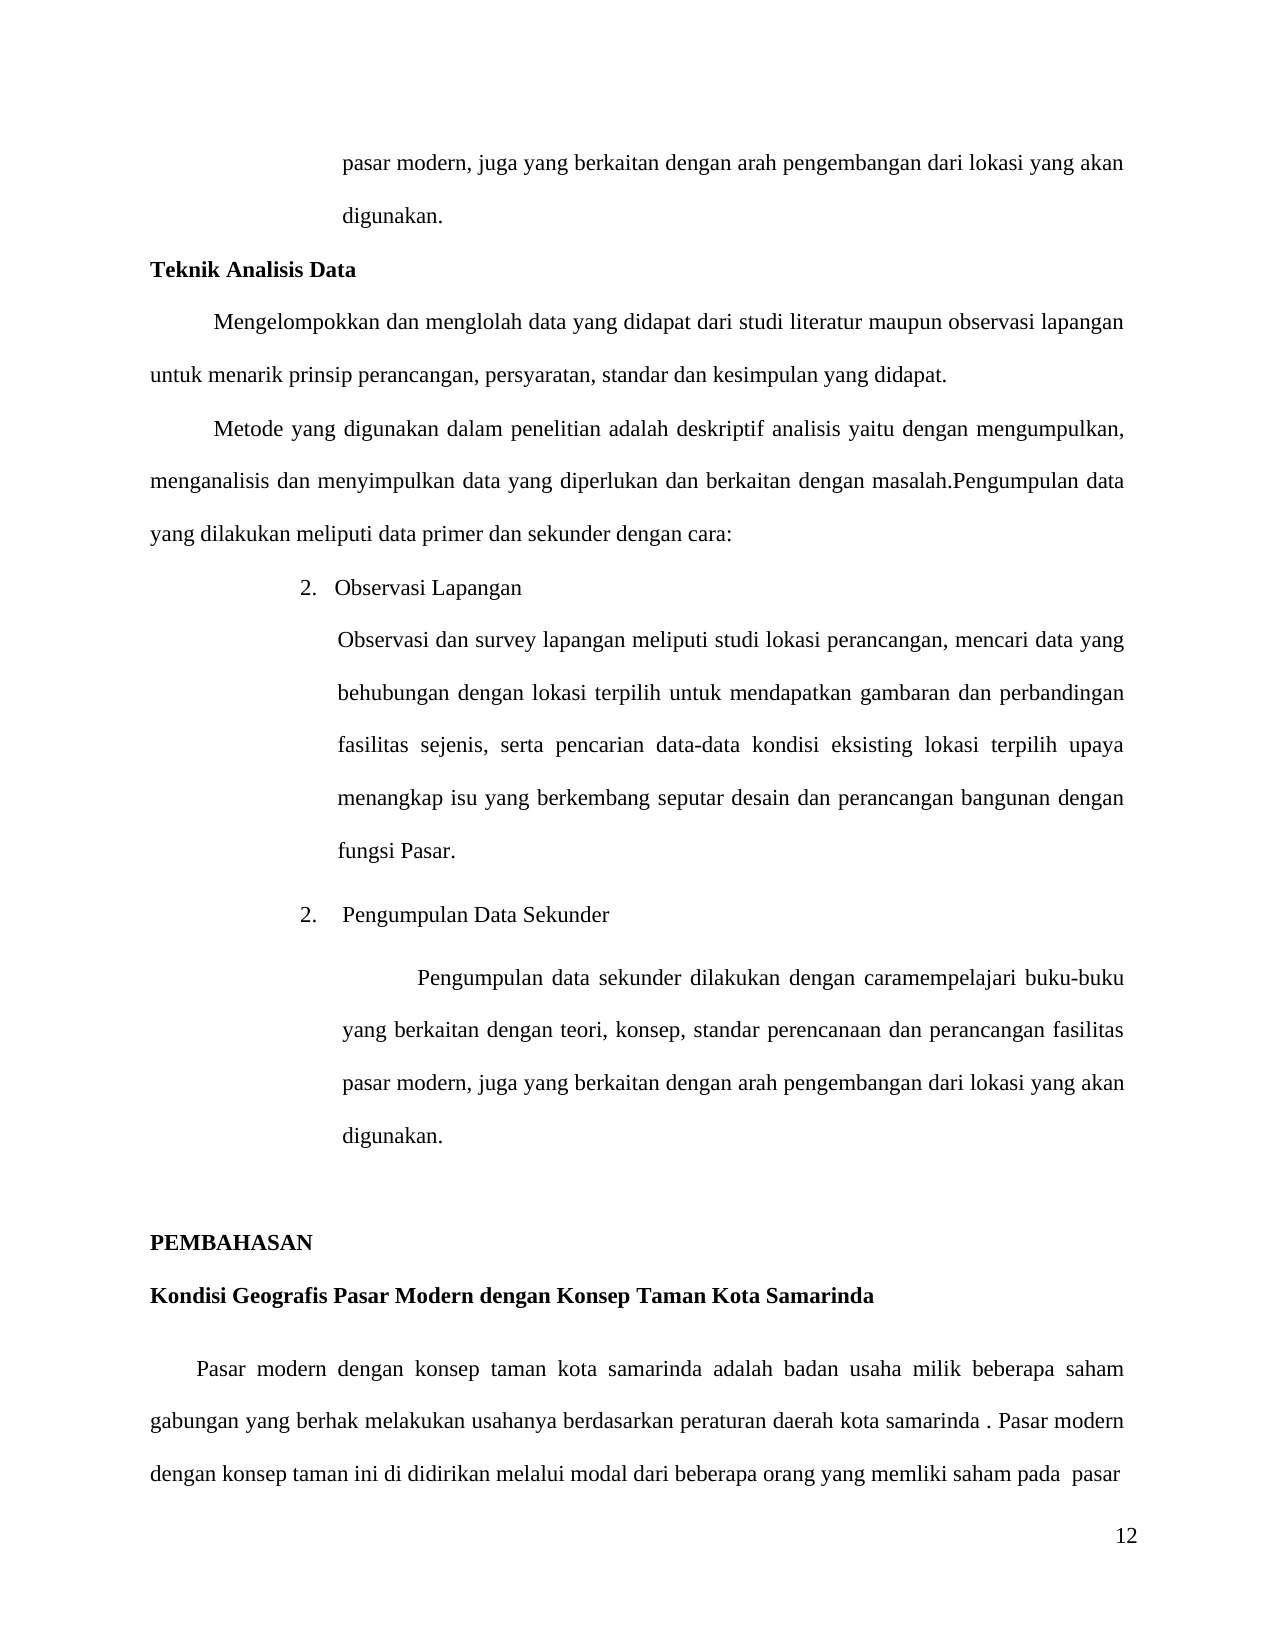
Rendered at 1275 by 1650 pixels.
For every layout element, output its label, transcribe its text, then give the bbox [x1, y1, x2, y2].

text pasar modern, juga yang berkaitan dengan arah pengembangan dari lokasi yang akan digunakan. [342, 149, 1125, 228]
text Pasar modern dengan konsep taman kota samarinda adalah badan usaha milik beberapa saham gabungan yang berhak melakukan usahanya berdasarkan peraturan daerah kota samarinda . Pasar modern dengan konsep taman ini di didirikan melalui modal dari beberapa orang yang memliki saham pada pasar [150, 1355, 1126, 1486]
subtitle PEMBAHASAN [150, 1229, 951, 1255]
text Observasi dan survey lapangan meliputi studi lokasi perancangan, mencari data yang behubungan dengan lokasi terpilih untuk mendapatkan gambaran dan perbandingan fasilitas sejenis, serta pencarian data-data kondisi eksisting lokasi terpilih upaya menangkap isu yang berkembang seputar desain dan perancangan bangunan dengan fungsi Pasar. [337, 626, 1125, 863]
text 2. Pengumpulan Data Sekunder [300, 901, 951, 927]
text Kondisi Geografis Pasar Modern dengan Konsep Taman Kota Samarinda [150, 1282, 951, 1308]
text Metode yang digunakan dalam penelitian adalah deskriptif analisis yaitu dengan mengumpulkan, menganalisis dan menyimpulkan data yang diperlukan dan berkaitan dengan masalah.Pengumpulan data yang dilakukan meliputi data primer dan sekunder dengan cara: [150, 414, 1126, 546]
subtitle Teknik Analisis Data [150, 256, 951, 283]
text Mengelompokkan dan menglolah data yang didapat dari studi literatur maupun observasi lapangan untuk menarik prinsip perancangan, persyaratan, standar dan kesimpulan yang didapat. [150, 308, 1125, 387]
text 2. Observasi Lapangan [300, 574, 951, 600]
text Pengumpulan data sekunder dilakukan dengan caramempelajari buku-buku yang berkaitan dengan teori, konsep, standar perencanaan dan perancangan fasilitas pasar modern, juga yang berkaitan dengan arah pengembangan dari lokasi yang akan digunakan. [342, 964, 1125, 1148]
